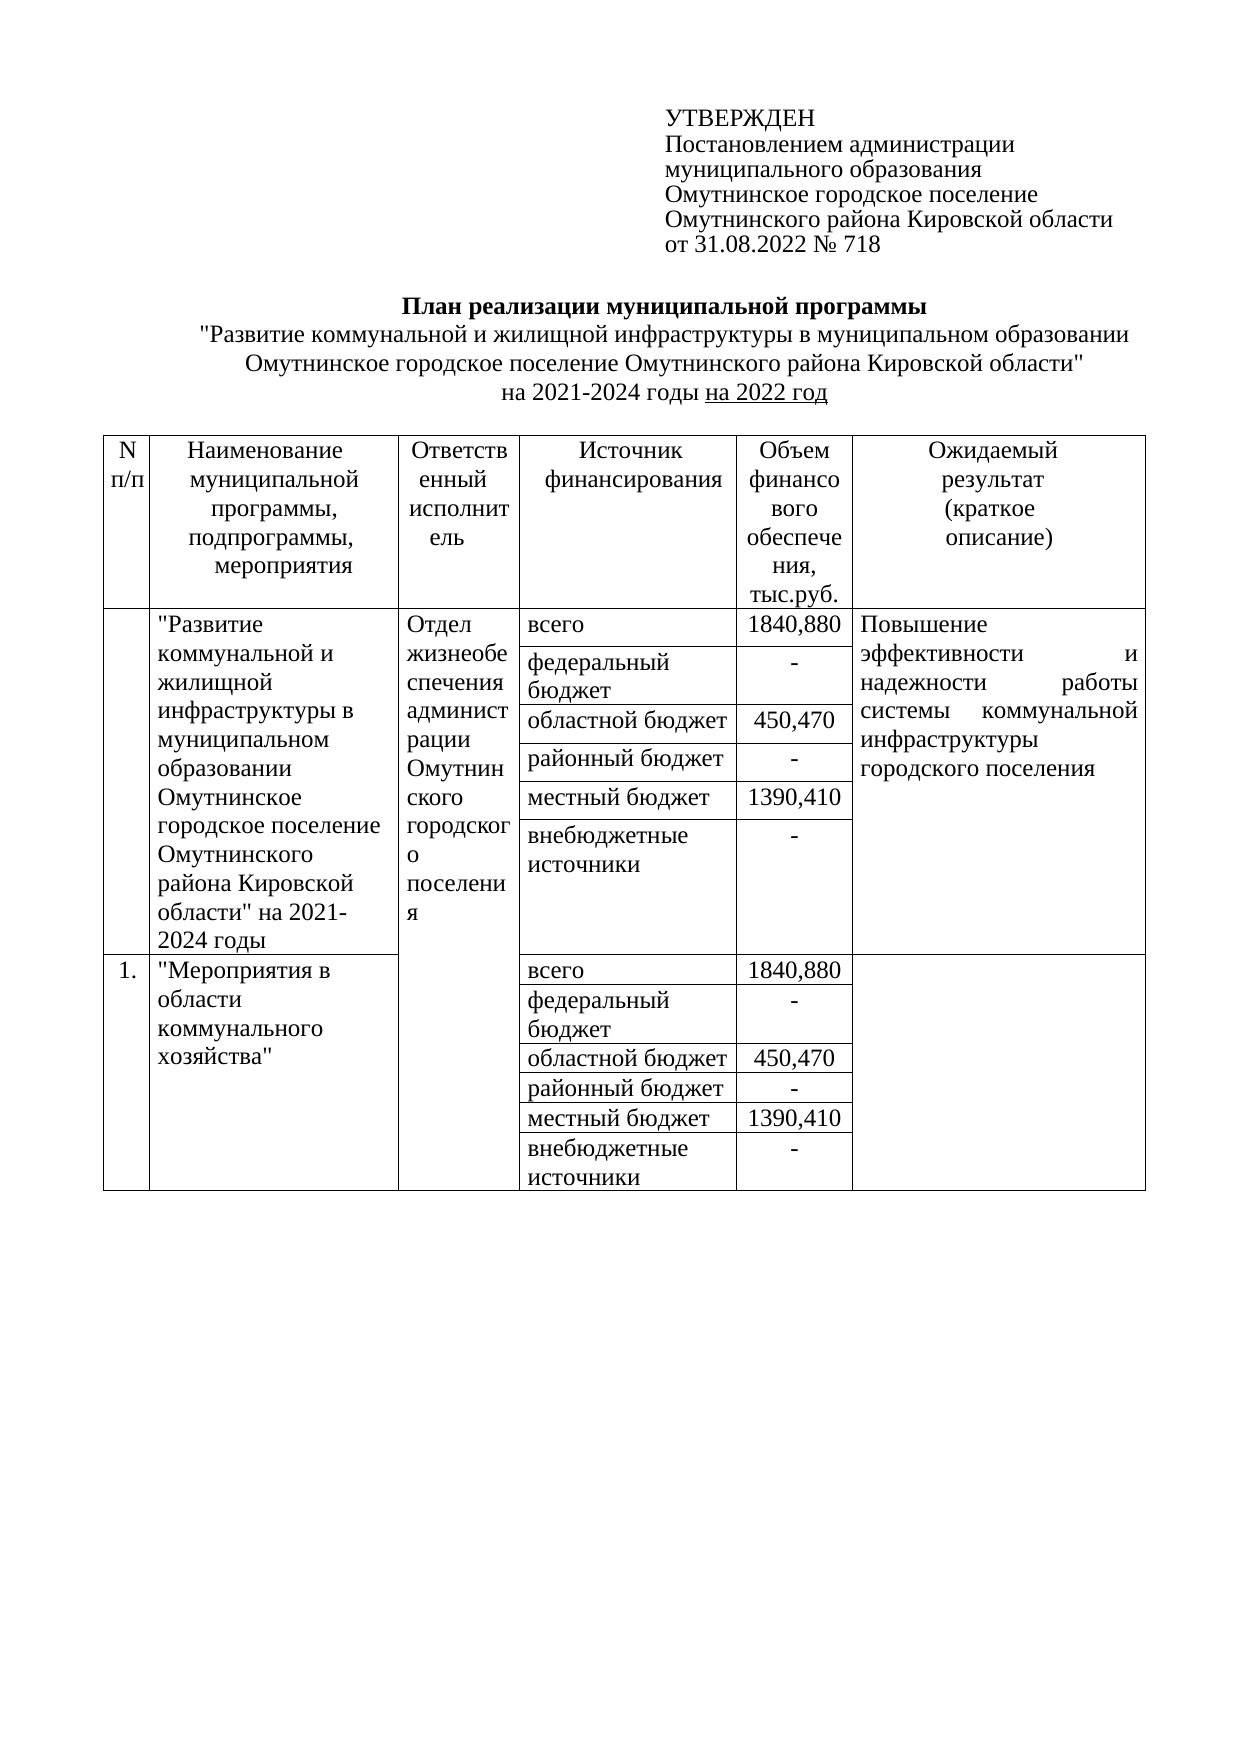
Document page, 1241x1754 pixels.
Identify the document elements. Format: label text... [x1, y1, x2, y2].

table_cell 1. [104, 955, 149, 1190]
table_cell 450,470 [737, 1044, 852, 1072]
table_cell - [737, 985, 852, 1042]
table_header Источник финансирования [520, 436, 736, 608]
table_cell внебюджетные источники [520, 820, 736, 954]
text от 31.08.2022 № 718 [664, 232, 1152, 257]
table_cell "Развитие коммунальной и жилищной инфраструктуры в муниципальном образовании Омутнинское городское поселение Омутнинского района Кировской области" на 2021-2024 годы [150, 609, 398, 954]
text Омутнинское городское поселение [664, 182, 1152, 207]
table_cell Повышение эффективности и надежности работы системы коммунальной инфраструктуры городского поселения [853, 609, 1145, 954]
text на 2021-2024 годы на 2022 год [177, 377, 1152, 406]
table_cell [104, 609, 149, 954]
table_cell внебюджетные источники [520, 1133, 736, 1190]
text "Развитие коммунальной и жилищной инфраструктуры в муниципальном образовании Омутнинское городское поселение Омутнинского района Кировской области" [177, 319, 1152, 377]
table_cell областной бюджет [520, 705, 736, 742]
table_cell - [737, 1073, 852, 1102]
table_cell районный бюджет [520, 1073, 736, 1102]
table_header N п/п [104, 436, 149, 608]
table_cell "Мероприятия в области коммунального хозяйства" [150, 955, 398, 1190]
table_cell - [737, 820, 852, 954]
table_cell районный бюджет [520, 744, 736, 781]
table_cell 1840,880 [737, 955, 852, 984]
table_cell Отдел жизнеобеспечения администрации Омутнинского городского поселения [399, 609, 519, 1190]
text Омутнинского района Кировской области [664, 207, 1152, 232]
text План реализации муниципальной программы [177, 291, 1152, 319]
table_cell федеральный бюджет [520, 647, 736, 704]
table_cell 1840,880 [737, 609, 852, 646]
text Постановлением администрации [664, 132, 1152, 157]
table_cell местный бюджет [520, 782, 736, 819]
table_cell - [737, 647, 852, 704]
table_cell 450,470 [737, 705, 852, 742]
table_cell федеральный бюджет [520, 985, 736, 1042]
table_cell местный бюджет [520, 1103, 736, 1132]
table_cell 1390,410 [737, 782, 852, 819]
table_cell [853, 955, 1145, 1190]
table_header Наименование муниципальной программы, подпрограммы, мероприятия [150, 436, 398, 608]
table_header Ответственный исполнитель [399, 436, 519, 608]
table_header Ожидаемый результат (краткое описание) [853, 436, 1145, 608]
table_cell всего [520, 955, 736, 984]
text муниципального образования [664, 157, 1152, 182]
table_cell всего [520, 609, 736, 646]
table_cell - [737, 744, 852, 781]
text УТВЕРЖДЕН [664, 103, 1152, 132]
table_cell - [737, 1133, 852, 1190]
table_cell областной бюджет [520, 1044, 736, 1072]
table_cell 1390,410 [737, 1103, 852, 1132]
table_header Объем финансового обеспечения, тыс.руб. [737, 436, 852, 608]
